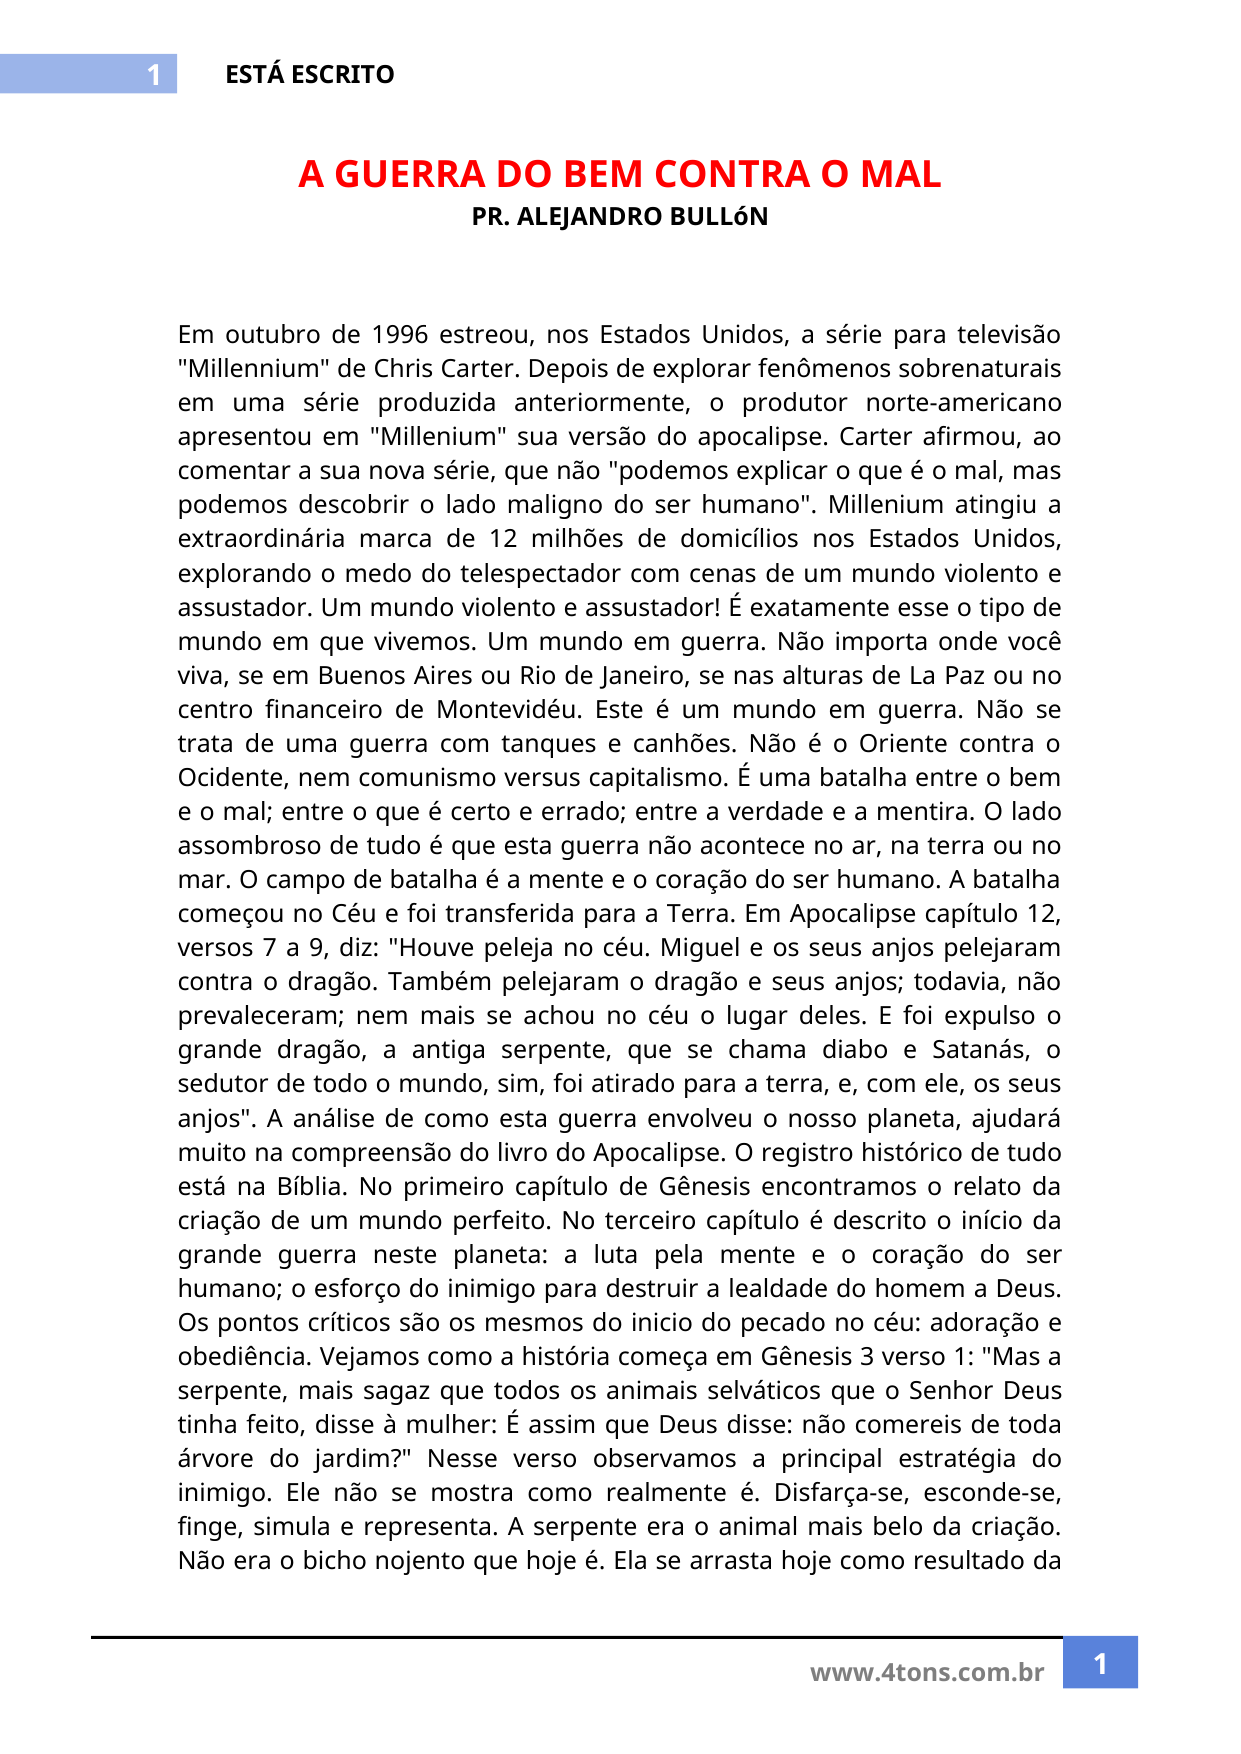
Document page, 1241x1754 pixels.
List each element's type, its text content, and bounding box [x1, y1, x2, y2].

text A GUERRA DO BEM CONTRA O MAL PR. ALEJANDRO BULLóN [177, 148, 1063, 233]
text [177, 317, 1063, 1577]
